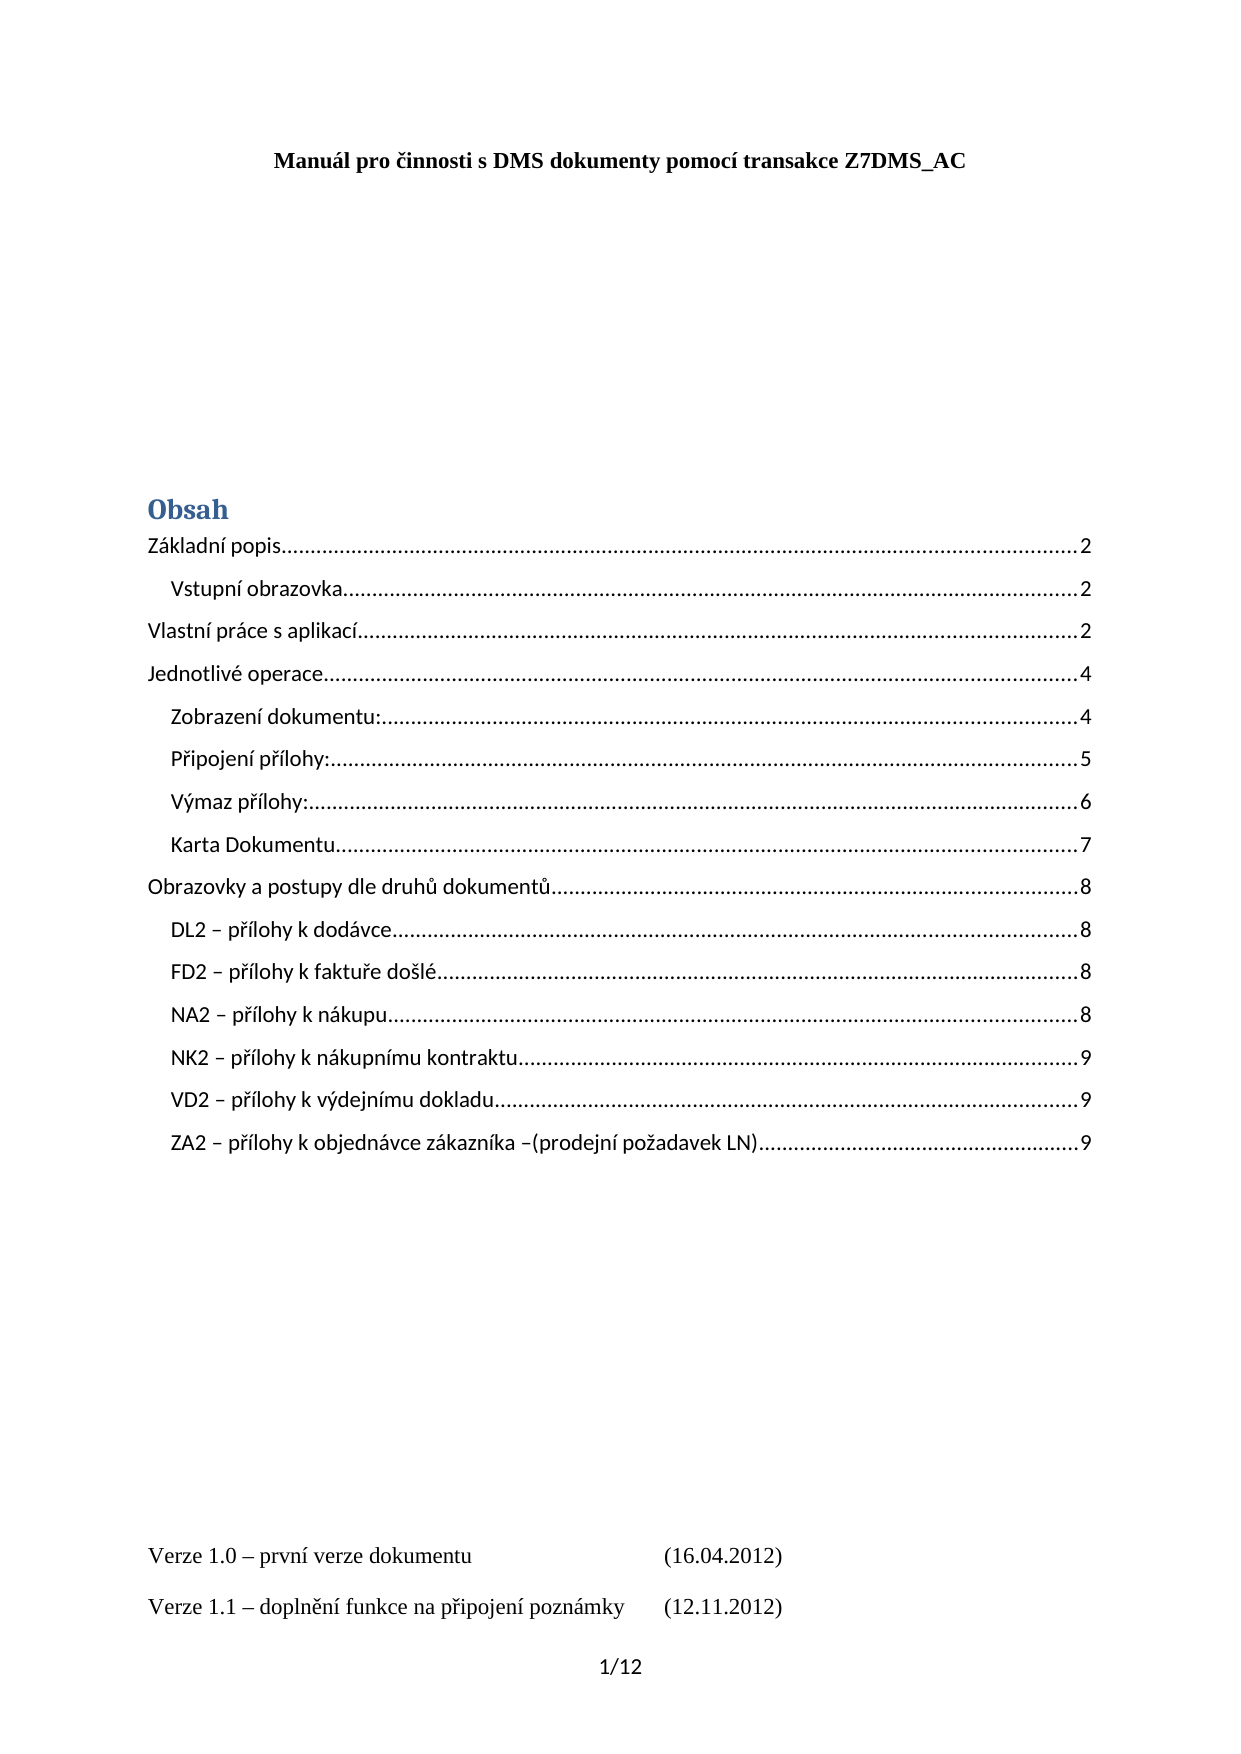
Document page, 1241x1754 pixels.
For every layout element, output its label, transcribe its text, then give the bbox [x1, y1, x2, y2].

text Verze 1.0 – první verze dokumentu (16.04.2012) [148, 1542, 1093, 1568]
text Verze 1.1 – doplnění funkce na připojení poznámky (12.11.2012) [148, 1593, 1093, 1619]
text Manuál pro činnosti s DMS dokumenty pomocí transakce Z7DMS_AC [148, 148, 1093, 174]
